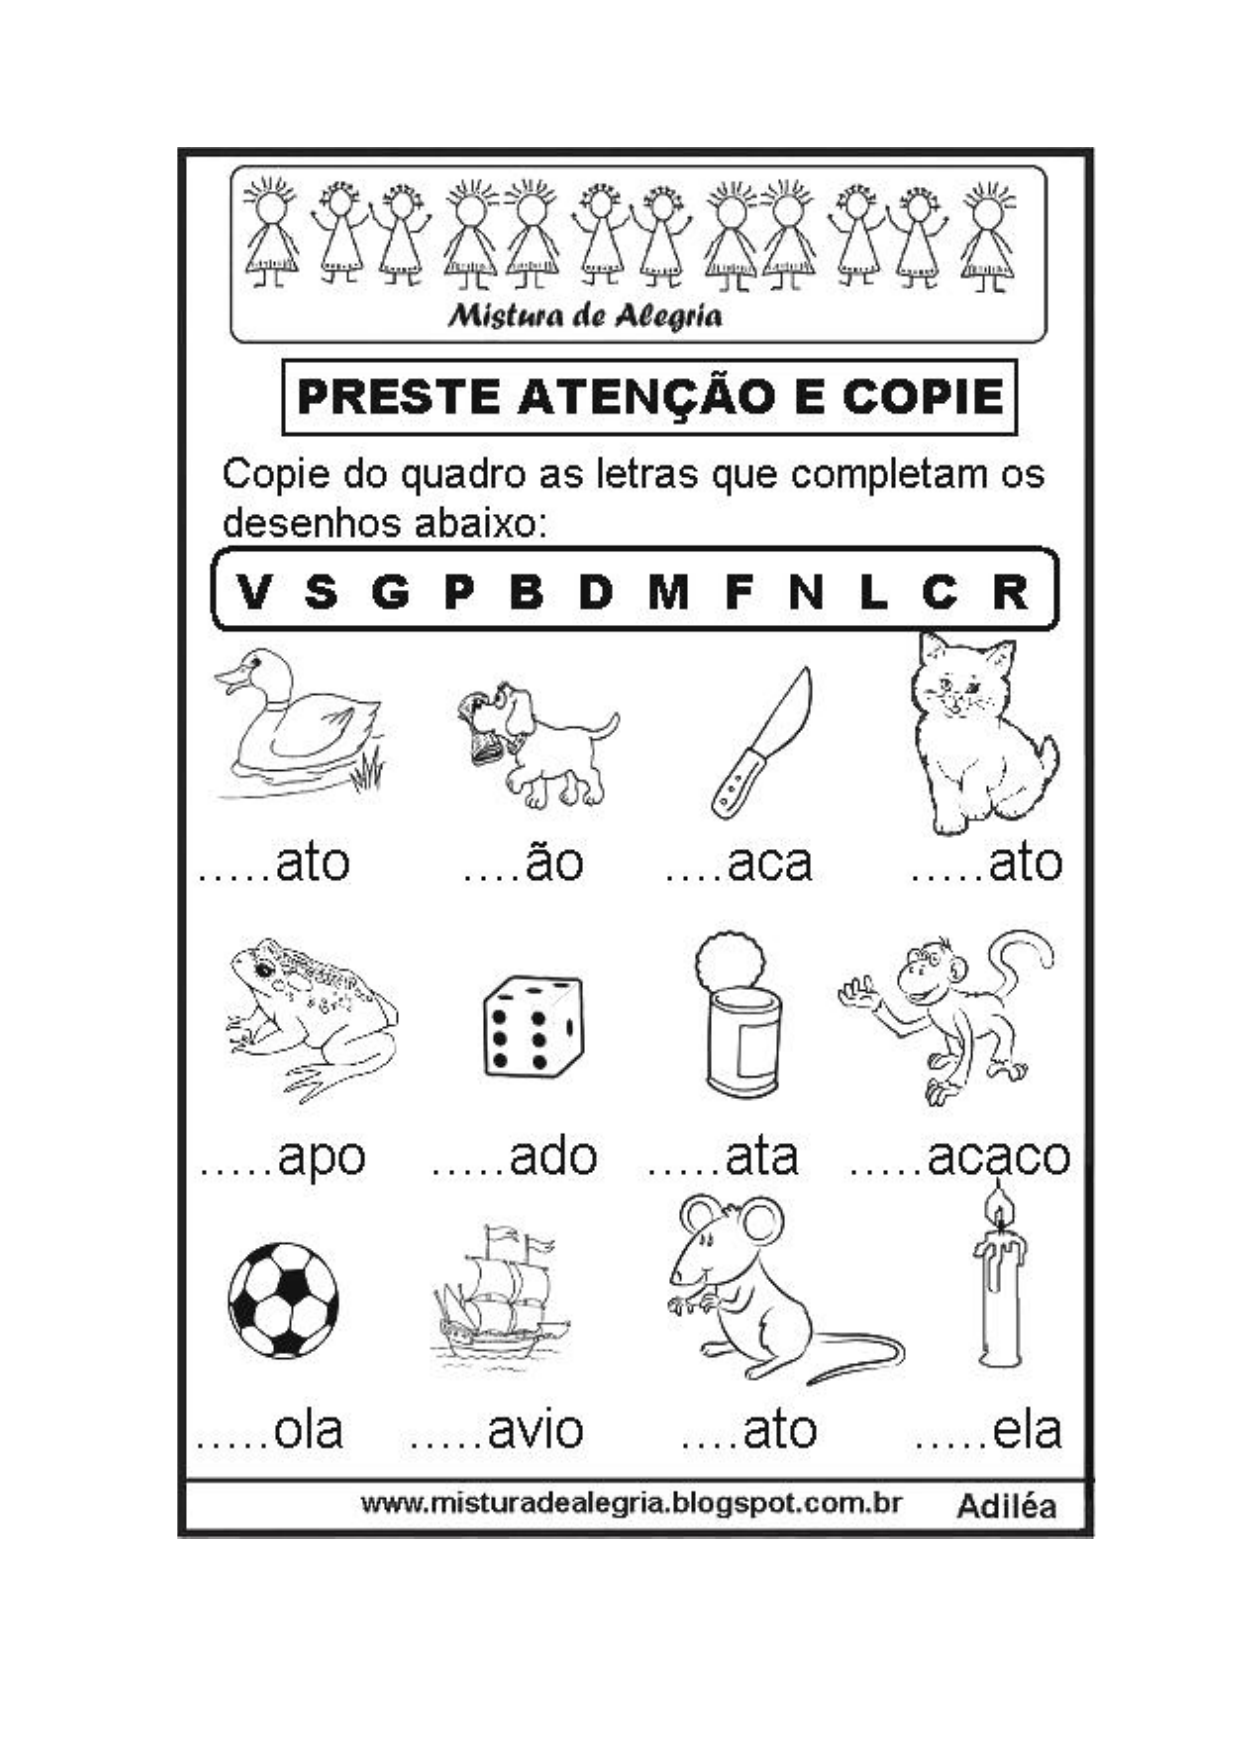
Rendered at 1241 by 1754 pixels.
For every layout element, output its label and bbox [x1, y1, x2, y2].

picture [177, 147, 1096, 1539]
